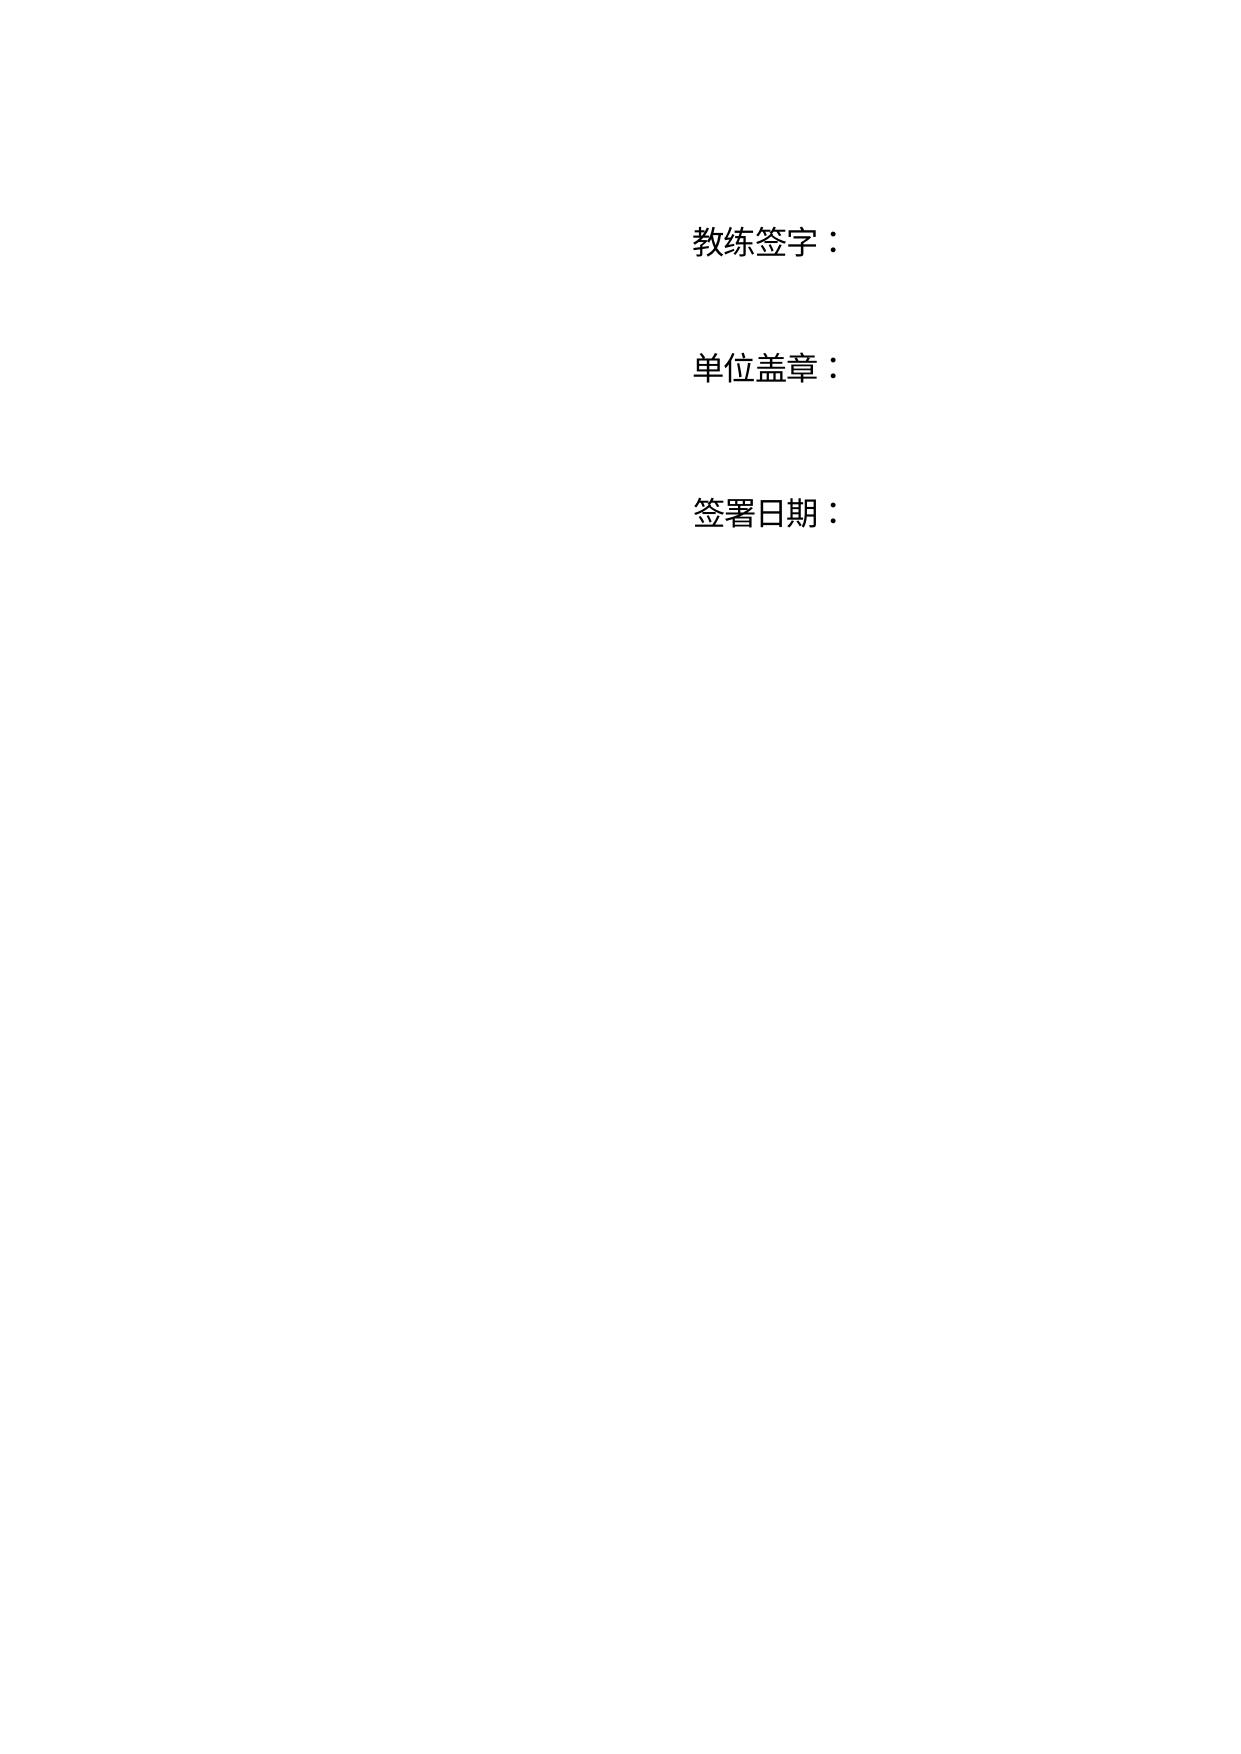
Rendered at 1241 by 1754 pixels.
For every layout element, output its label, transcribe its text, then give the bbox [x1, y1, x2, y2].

text 单位盖章： [693, 335, 1053, 400]
text 签署日期： [693, 480, 1053, 545]
text 教练签字： [692, 205, 1053, 335]
